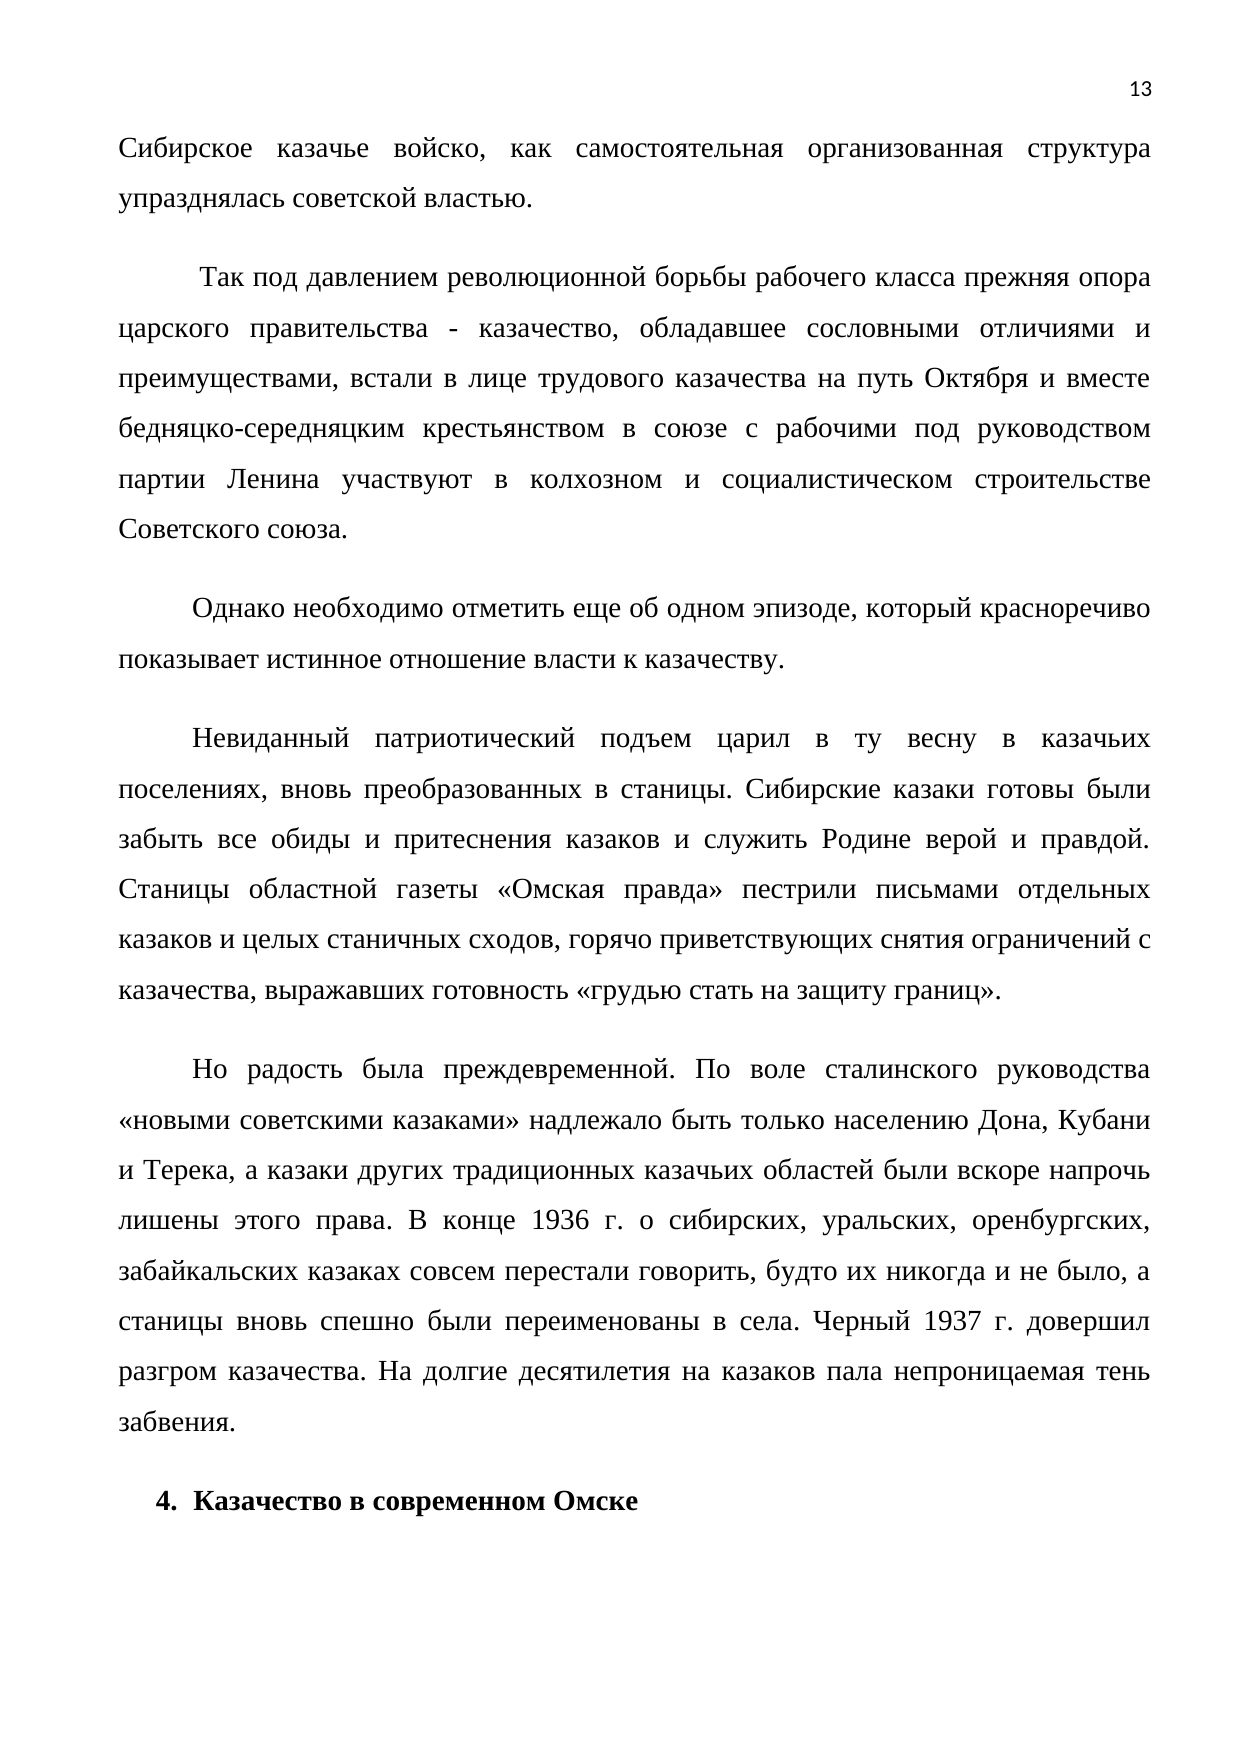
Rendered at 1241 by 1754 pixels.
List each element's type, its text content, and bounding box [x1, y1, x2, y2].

text Однако необходимо отметить еще об одном эпизоде, который красноречиво показывает истинное отношение власти к казачеству. [118, 591, 1152, 674]
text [118, 130, 1152, 214]
text Невиданный патриотический подъем царил в ту весну в казачьих поселениях, вновь преобразованных в станицы. Сибирские казаки готовы были забыть все обиды и притеснения казаков и служить Родине верой и правдой. Станицы областной газеты «Омская правда» пестрили письмами отдельных казаков и целых станичных сходов, горячо приветствующих снятия ограничений с казачества, выражавших готовность «грудью стать на защиту границ». [118, 720, 1152, 1006]
text Так под давлением революционной борьбы рабочего класса прежняя опора царского правительства - казачество, обладавшее сословными отличиями и преимуществами, встали в лице трудового казачества на путь Октября и вместе бедняцко-середняцким крестьянством в союзе с рабочими под руководством партии Ленина участвуют в колхозном и социалистическом строительстве Советского союза. [118, 259, 1152, 545]
text Но радость была преждевременной. По воле сталинского руководства «новыми советскими казаками» надлежало быть только населению Дона, Кубани и Терека, а казаки других традиционных казачьих областей были вскоре напрочь лишены этого права. В конце 1936 г. о сибирских, уральских, оренбургских, забайкальских казаках совсем перестали говорить, будто их никогда и не было, а станицы вновь спешно были переименованы в села. Черный 1937 г. довершил разгром казачества. На долгие десятилетия на казаков пала непроницаемая тень забвения. [118, 1051, 1152, 1437]
list Казачество в современном Омске [156, 1483, 1152, 1517]
